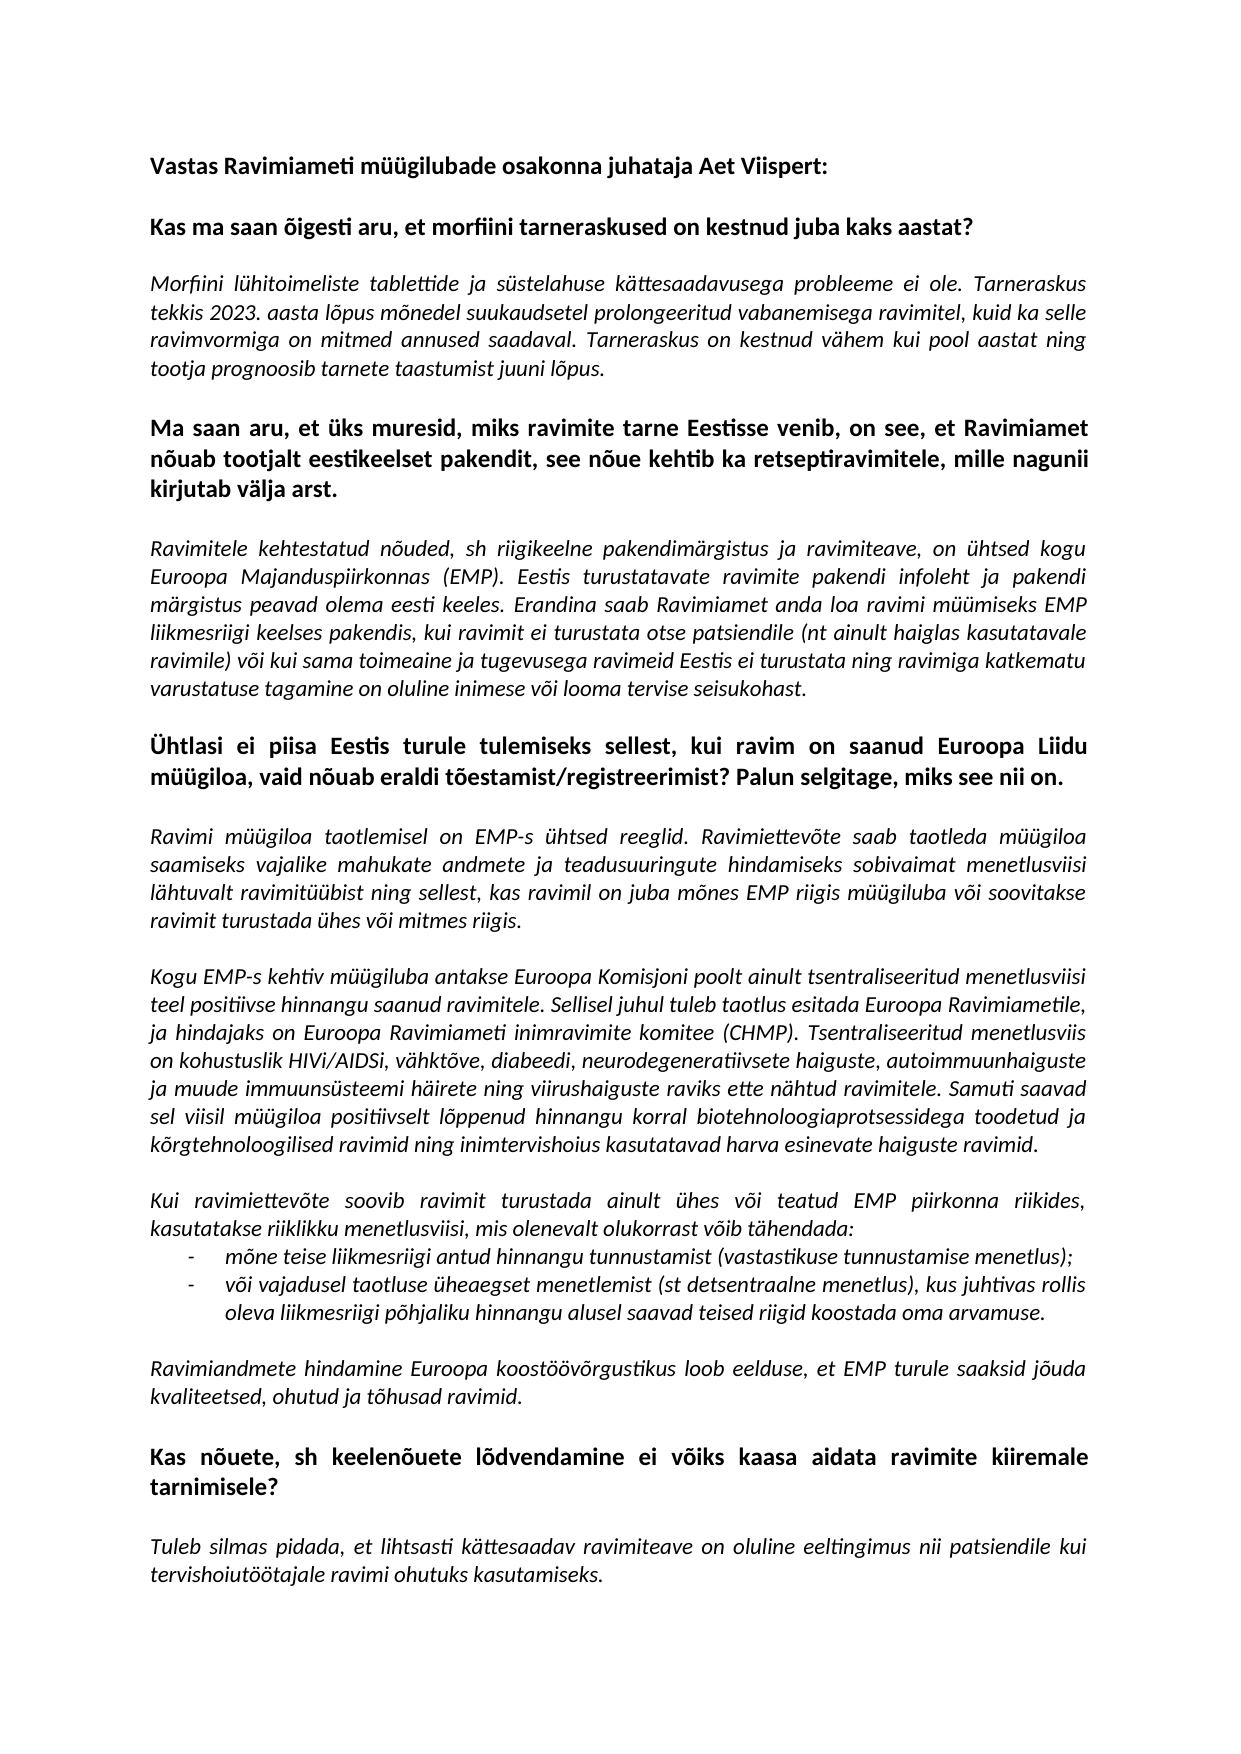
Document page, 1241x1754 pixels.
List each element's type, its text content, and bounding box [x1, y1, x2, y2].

text Kogu EMP-s kehtiv müügiluba antakse Euroopa Komisjoni poolt ainult tsentraliseeritud menetlusviisi teel positiivse hinnangu saanud ravimitele. Sellisel juhul tuleb taotlus esitada Euroopa Ravimiametile, ja hindajaks on Euroopa Ravimiameti inimravimite komitee (CHMP). Tsentraliseeritud menetlusviis on kohustuslik HIVi/AIDSi, vähktõve, diabeedi, neurodegeneratiivsete haiguste, autoimmuunhaiguste ja muude immuunsüsteemi häirete ning viirushaiguste raviks ette nähtud ravimitele. Samuti saavad sel viisil müügiloa positiivselt lõppenud hinnangu korral biotehnoloogiaprotsessidega toodetud ja kõrgtehnoloogilised ravimid ning inimtervishoius kasutatavad harva esinevate haiguste ravimid. [150, 962, 1090, 1158]
text Ravimiandmete hindamine Euroopa koostöövõrgustikus loob eelduse, et EMP turule saaksid jõuda kvaliteetsed, ohutud ja tõhusad ravimid. [150, 1354, 1090, 1410]
list või vajadusel taotluse üheaegset menetlemist (st detsentraalne menetlus), kus juhtivas rollis oleva liikmesriigi põhjaliku hinnangu alusel saavad teised riigid koostada oma arvamuse. [187, 1270, 1090, 1326]
text Kui ravimiettevõte soovib ravimit turustada ainult ühes või teatud EMP piirkonna riikides, kasutatakse riiklikku menetlusviisi, mis olenevalt olukorrast võib tähendada: [150, 1186, 1090, 1242]
text Kas nõuete, sh keelenõuete lõdvendamine ei võiks kaasa aidata ravimite kiiremale tarnimisele? [150, 1441, 1090, 1502]
text Vastas Ravimiameti müügilubade osakonna juhataja Aet Viispert: [150, 150, 1090, 181]
text Kas ma saan õigesti aru, et morfiini tarneraskused on kestnud juba kaks aastat? [150, 211, 1090, 242]
text Morfiini lühitoimeliste tablettide ja süstelahuse kättesaadavusega probleeme ei ole. Tarneraskus tekkis 2023. aasta lõpus mõnedel suukaudsetel prolongeeritud vabanemisega ravimitel, kuid ka selle ravimvormiga on mitmed annused saadaval. Tarneraskus on kestnud vähem kui pool aastat ning tootja prognoosib tarnete taastumist juuni lõpus. [150, 269, 1090, 382]
text Ühtlasi ei piisa Eestis turule tulemiseks sellest, kui ravim on saanud Euroopa Liidu müügiloa, vaid nõuab eraldi tõestamist/registreerimist? Palun selgitage, miks see nii on. [150, 730, 1090, 791]
text Ma saan aru, et üks muresid, miks ravimite tarne Eestisse venib, on see, et Ravimiamet nõuab tootjalt eestikeelset pakendit, see nõue kehtib ka retseptiravimitele, mille nagunii kirjutab välja arst. [150, 412, 1090, 504]
text Ravimitele kehtestatud nõuded, sh riigikeelne pakendimärgistus ja ravimiteave, on ühtsed kogu Euroopa Majanduspiirkonnas (EMP). Eestis turustatavate ravimite pakendi infoleht ja pakendi märgistus peavad olema eesti keeles. Erandina saab Ravimiamet anda loa ravimi müümiseks EMP liikmesriigi keelses pakendis, kui ravimit ei turustata otse patsiendile (nt ainult haiglas kasutatavale ravimile) või kui sama toimeaine ja tugevusega ravimeid Eestis ei turustata ning ravimiga katkematu varustatuse tagamine on oluline inimese või looma tervise seisukohast. [150, 534, 1090, 702]
list mõne teise liikmesriigi antud hinnangu tunnustamist (vastastikuse tunnustamise menetlus); [187, 1242, 1090, 1270]
text Tuleb silmas pidada, et lihtsasti kättesaadav ravimiteave on oluline eeltingimus nii patsiendile kui tervishoiutöötajale ravimi ohutuks kasutamiseks. [150, 1532, 1090, 1588]
text Ravimi müügiloa taotlemisel on EMP-s ühtsed reeglid. Ravimiettevõte saab taotleda müügiloa saamiseks vajalike mahukate andmete ja teadusuuringute hindamiseks sobivaimat menetlusviisi lähtuvalt ravimitüübist ning sellest, kas ravimil on juba mõnes EMP riigis müügiluba või soovitakse ravimit turustada ühes või mitmes riigis. [150, 822, 1090, 934]
